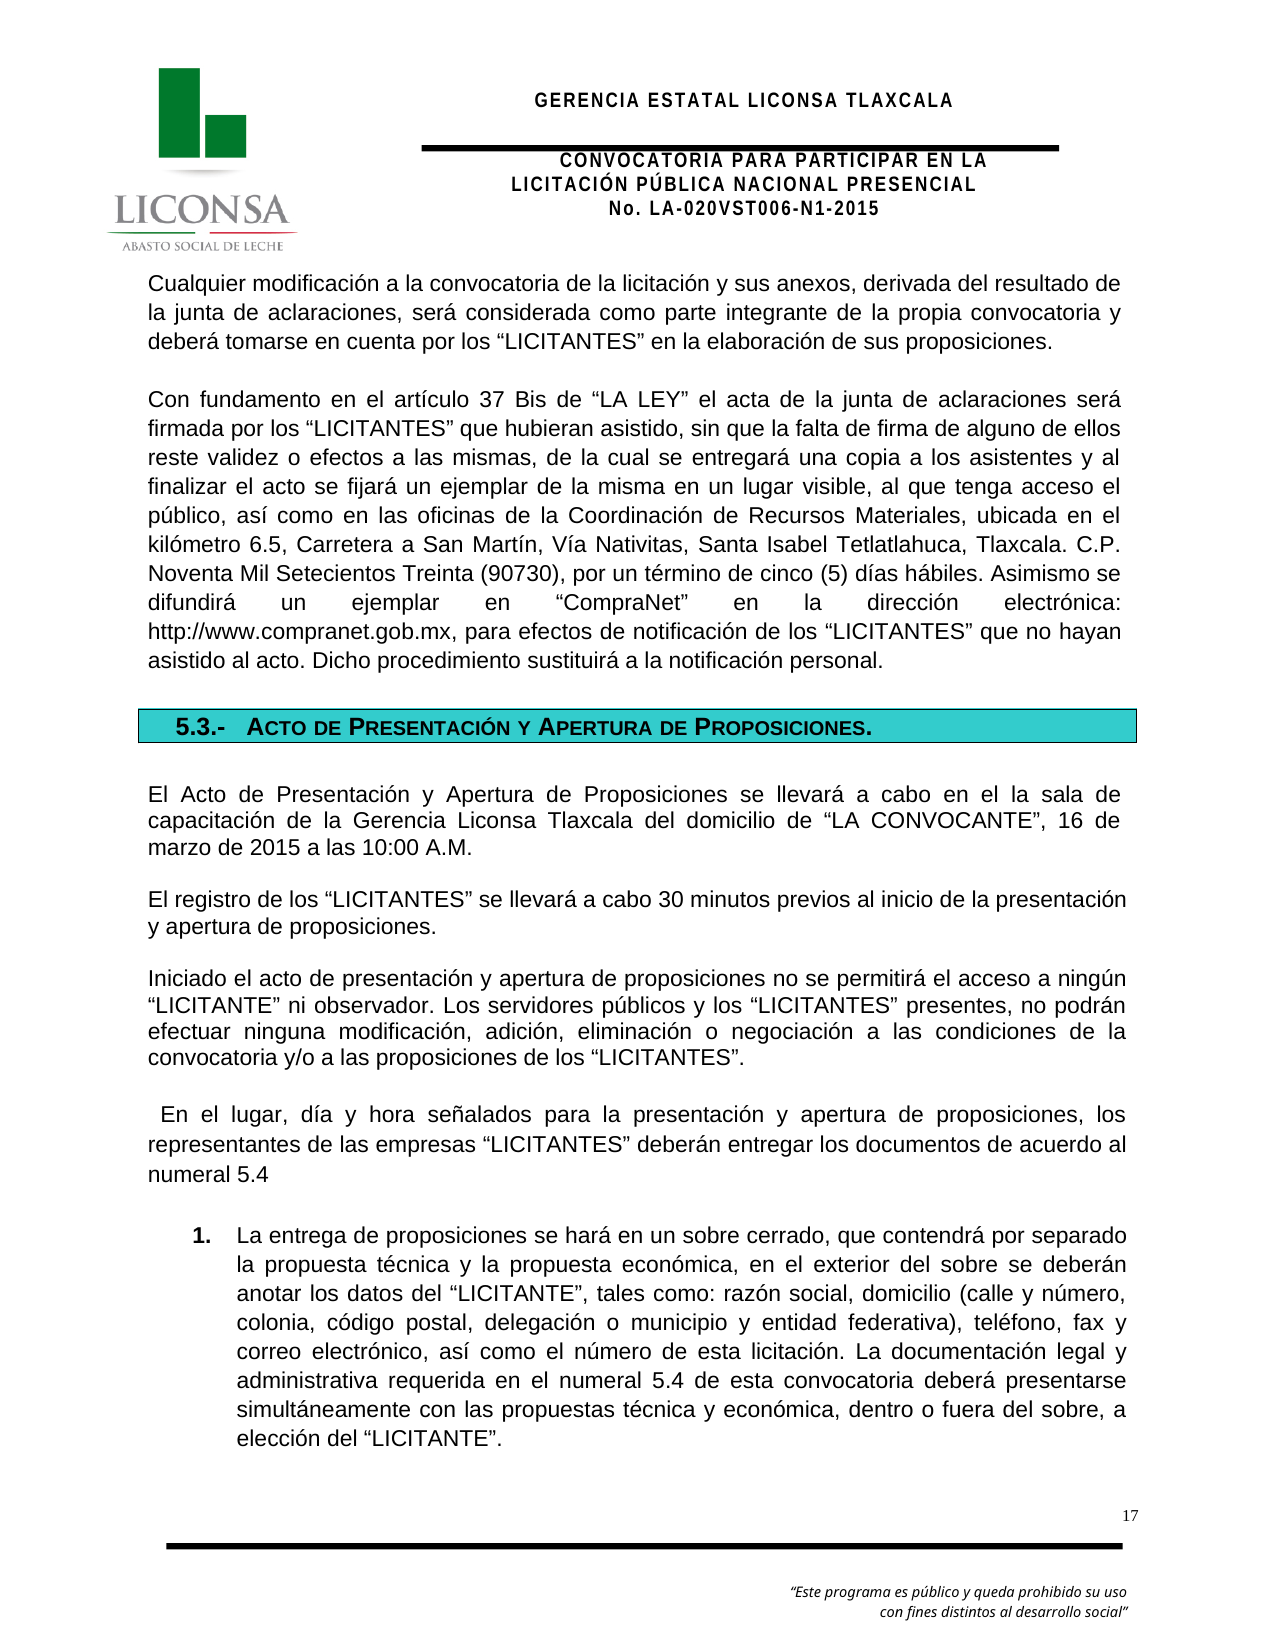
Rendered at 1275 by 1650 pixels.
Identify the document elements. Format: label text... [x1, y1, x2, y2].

list La entrega de proposiciones se hará en un sobre cerrado, que contendrá por separado la propuesta técnica y la propuesta económica, en el exterior del sobre se deberán anotar los datos del “LICITANTE”, tales como: razón social, domicilio (calle y número, colonia, código postal, delegación o municipio y entidad federativa), teléfono, fax y correo electrónico, así como el número de esta licitación. La documentación legal y administrativa requerida en el numeral 5.4 de esta convocatoria deberá presentarse simultáneamente con las propuestas técnica y económica, dentro o fuera del sobre, a elección del “LICITANTE”. [192, 1222, 1127, 1451]
text El registro de los “LICITANTES” se llevará a cabo 30 minutos previos al inicio de la presentación y apertura de proposiciones. [148, 886, 1127, 939]
text Cualquier modificación a la convocatoria de la licitación y sus anexos, derivada del resultado de la junta de aclaraciones, será considerada como parte integrante de la propia convocatoria y deberá tomarse en cuenta por los “LICITANTES” en la elaboración de sus proposiciones. [148, 270, 1122, 354]
text Con fundamento en el artículo 37 Bis de “LA LEY” el acta de la junta de aclaraciones será firmada por los “LICITANTES” que hubieran asistido, sin que la falta de firma de alguno de ellos reste validez o efectos a las mismas, de la cual se entregará una copia a los asistentes y al finalizar el acto se fijará un ejemplar de la misma en un lugar visible, al que tenga acceso el público, así como en las oficinas de la Coordinación de Recursos Materiales, ubicada en el kilómetro 6.5, Carretera a San Martín, Vía Nativitas, Santa Isabel Tetlatlahuca, Tlaxcala. C.P. Noventa Mil Setecientos Treinta (90730), por un término de cinco (5) días hábiles. Asimismo se difundirá un ejemplar en “CompraNet” en la dirección electrónica: http://www.compranet.gob.mx, para efectos de notificación de los “LICITANTES” que no hayan asistido al acto. Dicho procedimiento sustituirá a la notificación personal. [148, 386, 1122, 673]
text El Acto de Presentación y Apertura de Proposiciones se llevará a cabo en el la sala de capacitación de la Gerencia Liconsa Tlaxcala del domicilio de “LA CONVOCANTE”, 16 de marzo de 2015 a las 10:00 A.M. [148, 781, 1122, 860]
picture [102, 59, 302, 259]
text 5.3.- Acto de Presentación y Apertura de Proposiciones. [139, 710, 1136, 742]
text Iniciado el acto de presentación y apertura de proposiciones no se permitirá el acceso a ningún “LICITANTE” ni observador. Los servidores públicos y los “LICITANTES” presentes, no podrán efectuar ninguna modificación, adición, eliminación o negociación a las condiciones de la convocatoria y/o a las proposiciones de los “LICITANTES”. [148, 965, 1127, 1071]
text En el lugar, día y hora señalados para la presentación y apertura de proposiciones, los representantes de las empresas “LICITANTES” deberán entregar los documentos de acuerdo al numeral 5.4 [148, 1101, 1127, 1188]
